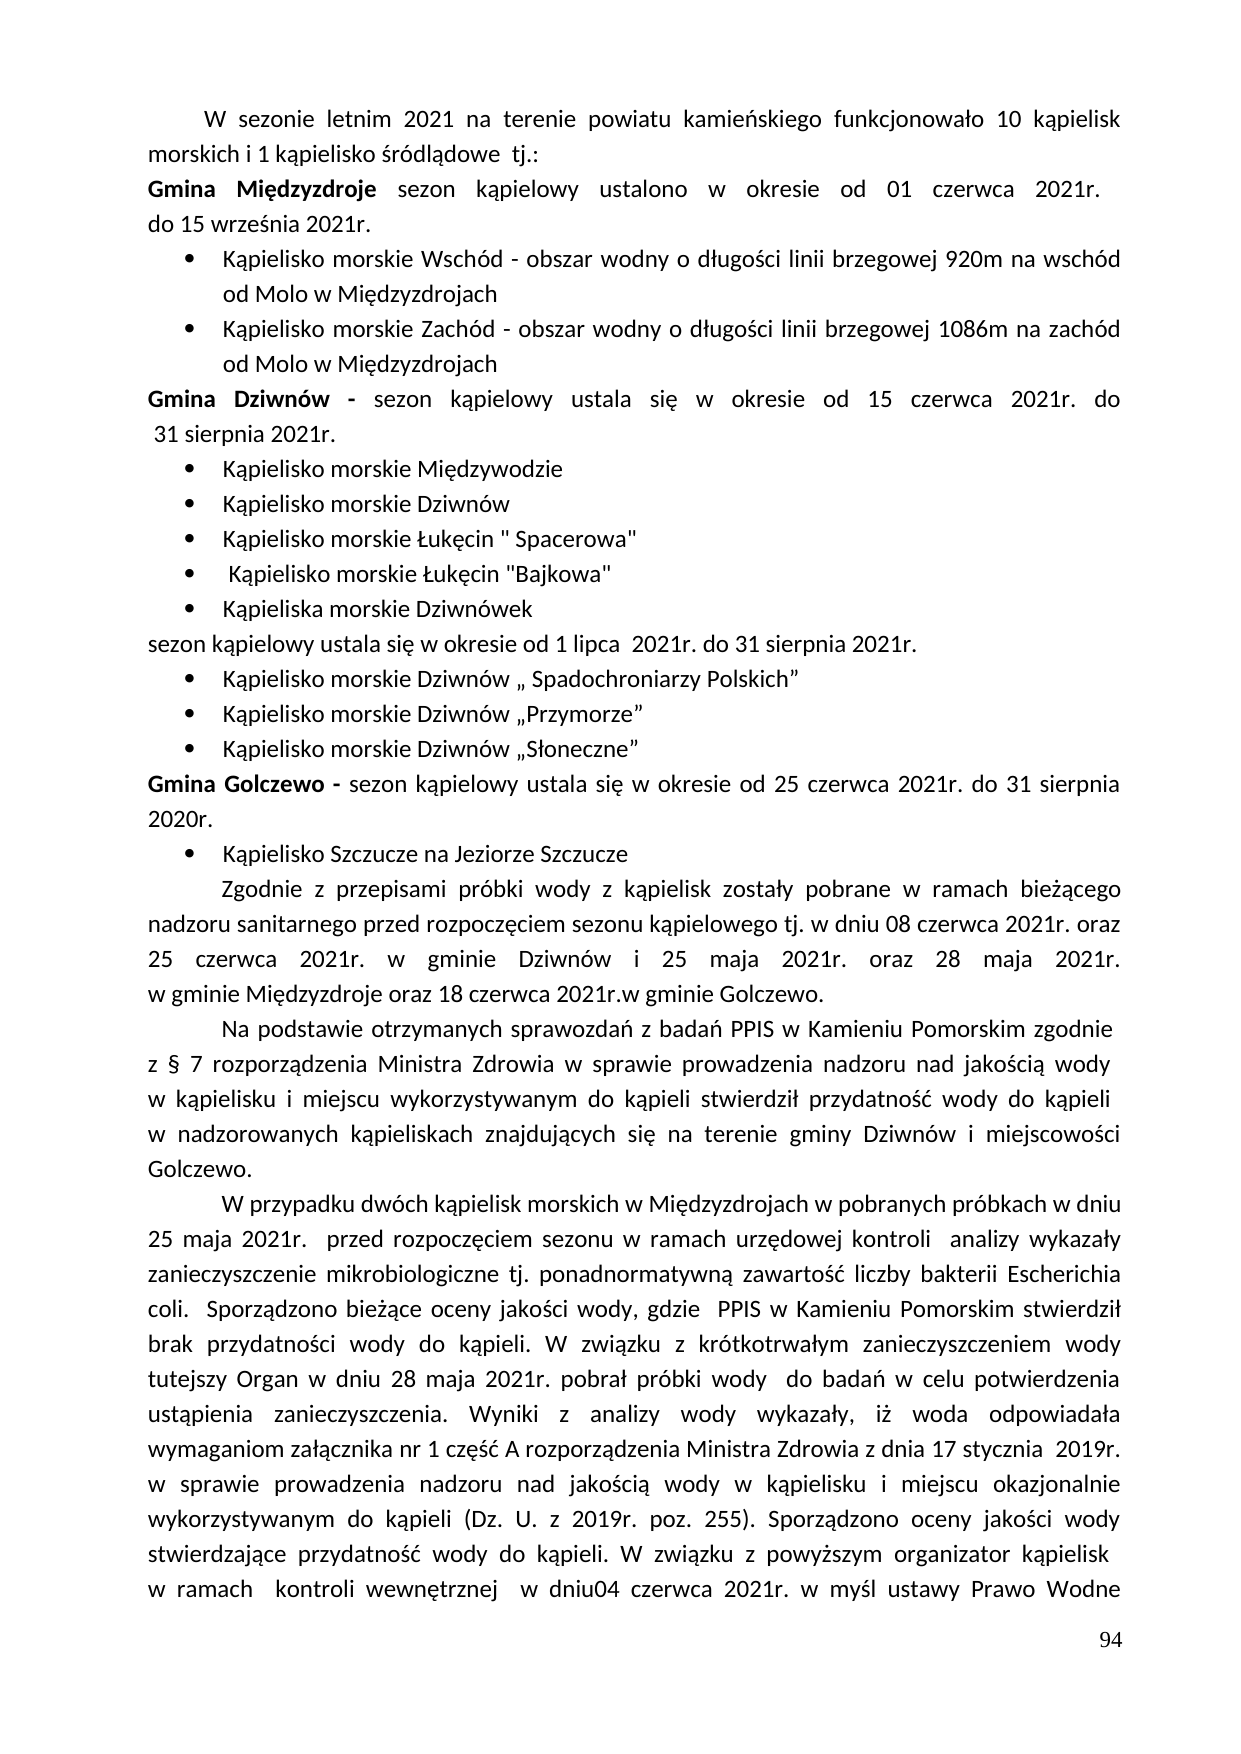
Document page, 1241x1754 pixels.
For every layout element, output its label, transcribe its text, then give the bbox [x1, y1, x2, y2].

text Gmina Międzyzdroje sezon kąpielowy ustalono w okresie od 01 czerwca 2021r. do 15 września 2021r. [148, 173, 1122, 239]
list Kąpielisko morskie Dziwnów „ Spadochroniarzy Polskich” [185, 663, 1122, 694]
list Kąpielisko morskie Międzywodzie [185, 453, 1122, 484]
text W sezonie letnim 2021 na terenie powiatu kamieńskiego funkcjonowało 10 kąpielisk morskich i 1 kąpielisko śródlądowe tj.: [148, 103, 1122, 169]
list Kąpielisko morskie Dziwnów „Przymorze” [185, 698, 1122, 729]
list Kąpielisko morskie Łukęcin "Bajkowa" [185, 558, 1122, 589]
list Kąpielisko morskie Wschód - obszar wodny o długości linii brzegowej 920m na wschód od Molo w Międzyzdrojach [185, 243, 1122, 309]
text Na podstawie otrzymanych sprawozdań z badań PPIS w Kamieniu Pomorskim zgodnie z § 7 rozporządzenia Ministra Zdrowia w sprawie prowadzenia nadzoru nad jakością wody w kąpielisku i miejscu wykorzystywanym do kąpieli stwierdził przydatność wody do kąpieli w nadzorowanych kąpieliskach znajdujących się na terenie gminy Dziwnów i miejscowości Golczewo. [148, 1013, 1122, 1184]
text sezon kąpielowy ustala się w okresie od 1 lipca 2021r. do 31 sierpnia 2021r. [148, 628, 1122, 659]
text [148, 1188, 1122, 1604]
list Kąpielisko morskie Dziwnów [185, 488, 1122, 519]
list Kąpielisko morskie Zachód - obszar wodny o długości linii brzegowej 1086m na zachód od Molo w Międzyzdrojach [185, 313, 1122, 379]
text Gmina Golczewo - sezon kąpielowy ustala się w okresie od 25 czerwca 2021r. do 31 sierpnia 2020r. [148, 768, 1122, 834]
text Zgodnie z przepisami próbki wody z kąpielisk zostały pobrane w ramach bieżącego nadzoru sanitarnego przed rozpoczęciem sezonu kąpielowego tj. w dniu 08 czerwca 2021r. oraz 25 czerwca 2021r. w gminie Dziwnów i 25 maja 2021r. oraz 28 maja 2021r. w gminie Międzyzdroje oraz 18 czerwca 2021r.w gminie Golczewo. [148, 873, 1122, 1009]
list Kąpieliska morskie Dziwnówek [185, 593, 1122, 624]
list Kąpielisko morskie Łukęcin " Spacerowa" [185, 523, 1122, 554]
list Kąpielisko Szczucze na Jeziorze Szczucze [185, 838, 1122, 869]
list Kąpielisko morskie Dziwnów „Słoneczne” [185, 733, 1122, 764]
text Gmina Dziwnów - sezon kąpielowy ustala się w okresie od 15 czerwca 2021r. do 31 sierpnia 2021r. [148, 383, 1122, 449]
